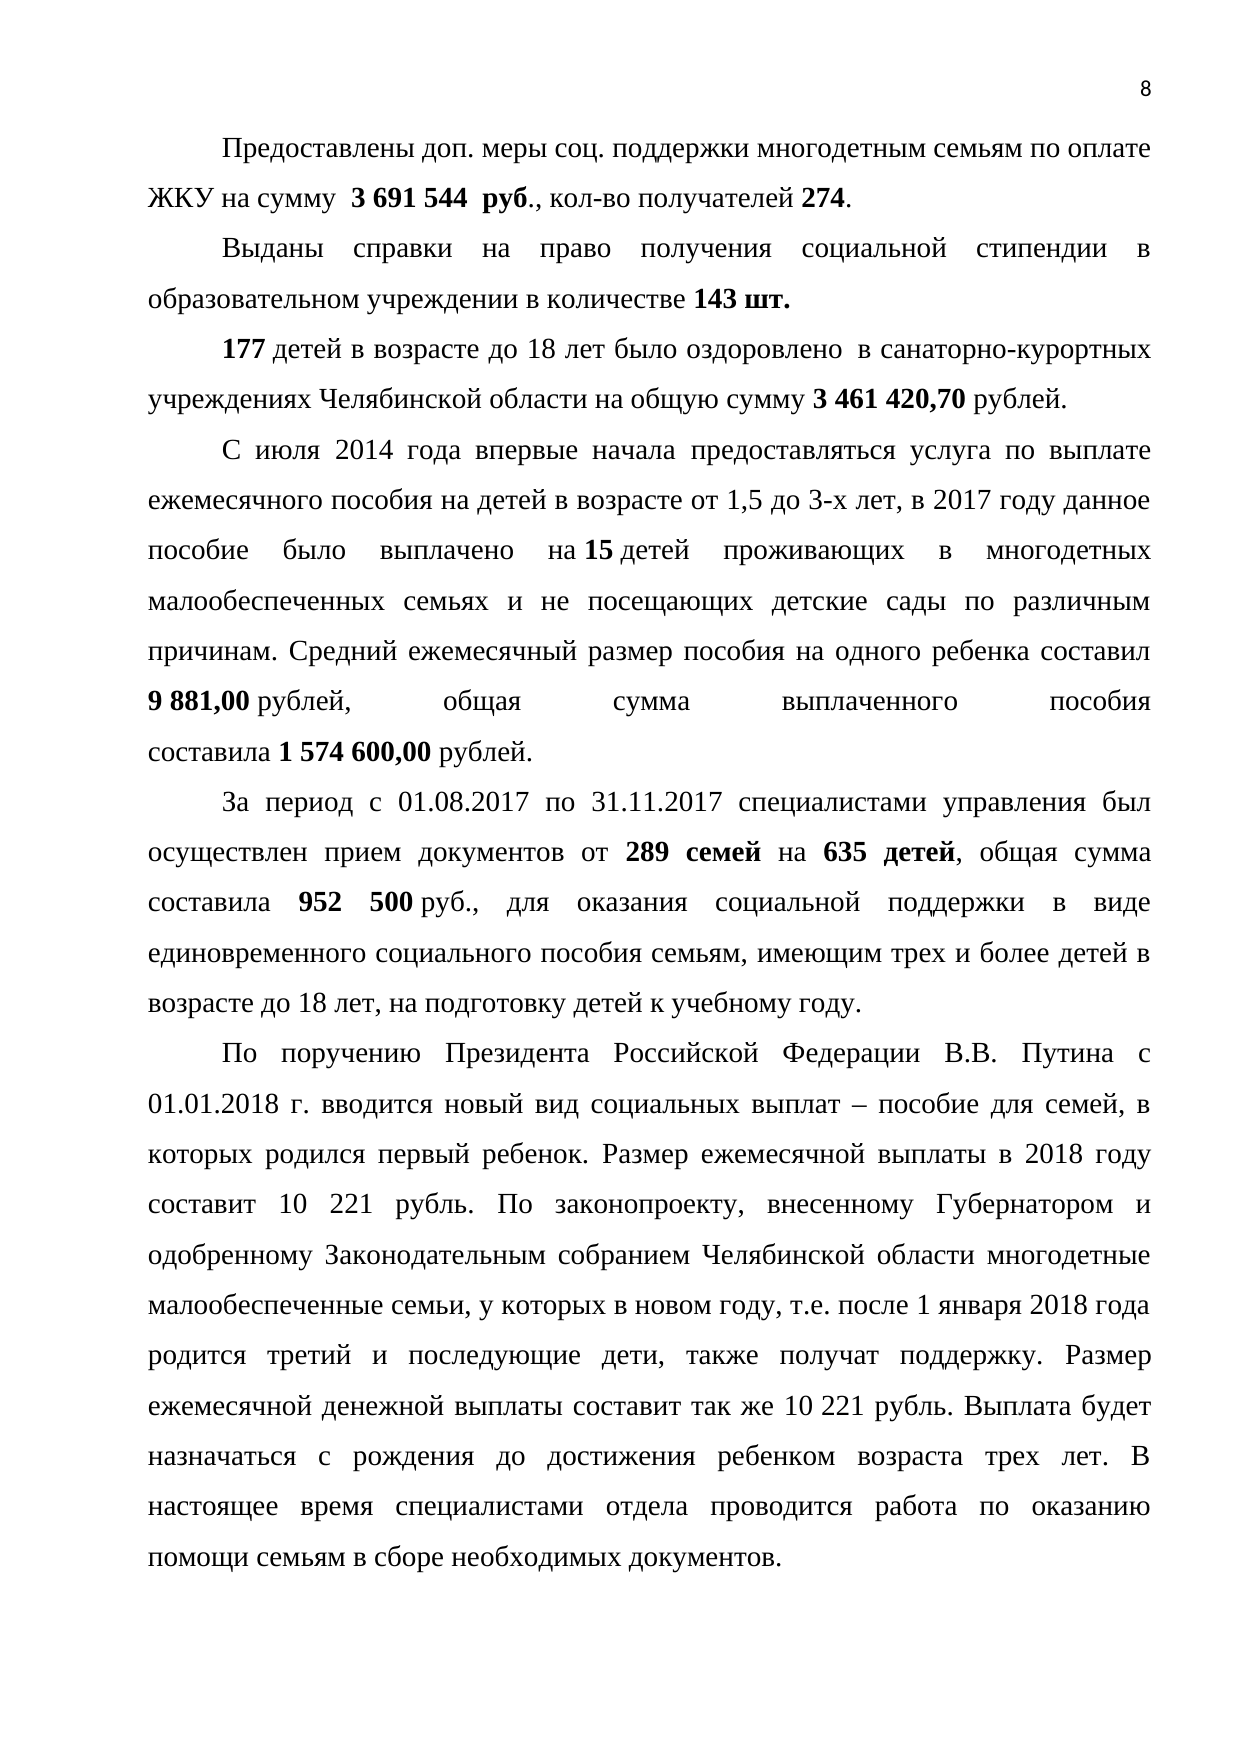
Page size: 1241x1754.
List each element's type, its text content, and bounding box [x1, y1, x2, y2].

text За период с 01.08.2017 по 31.11.2017 специалистами управления был осуществлен прием документов от 289 семей на 635 детей, общая сумма составила 952 500 руб., для оказания социальной поддержки в виде единовременного социального пособия семьям, имеющим трех и более детей в возрасте до 18 лет, на подготовку детей к учебному году. [148, 784, 1152, 1019]
text Предоставлены доп. меры соц. поддержки многодетным семьям по оплате ЖКУ на сумму 3 691 544 руб., кол-во получателей 274. [148, 130, 1152, 214]
text 177 детей в возрасте до 18 лет было оздоровлено в санаторно-курортных учреждениях Челябинской области на общую сумму 3 461 420,70 рублей. [148, 331, 1152, 415]
text С июля 2014 года впервые начала предоставляться услуга по выплате ежемесячного пособия на детей в возрасте от 1,5 до 3-х лет, в 2017 году данное пособие было выплачено на 15 детей проживающих в многодетных малообеспеченных семьях и не посещающих детские сады по различным причинам. Средний ежемесячный размер пособия на одного ребенка составил 9 881,00 рублей, общая сумма выплаченного пособия составила 1 574 600,00 рублей. [148, 432, 1152, 767]
text По поручению Президента Российской Федерации В.В. Путина с 01.01.2018 г. вводится новый вид социальных выплат – пособие для семей, в которых родился первый ребенок. Размер ежемесячной выплаты в 2018 году составит 10 221 рубль. По законопроекту, внесенному Губернатором и одобренному Законодательным собранием Челябинской области многодетные малообеспеченные семьи, у которых в новом году, т.е. после 1 января 2018 года родится третий и последующие дети, также получат поддержку. Размер ежемесячной денежной выплаты составит так же 10 221 рубль. Выплата будет назначаться с рождения до достижения ребенком возраста трех лет. В настоящее время специалистами отдела проводится работа по оказанию помощи семьям в сборе необходимых документов. [148, 1036, 1152, 1572]
text Выданы справки на право получения социальной стипендии в образовательном учреждении в количестве 143 шт. [148, 231, 1152, 314]
